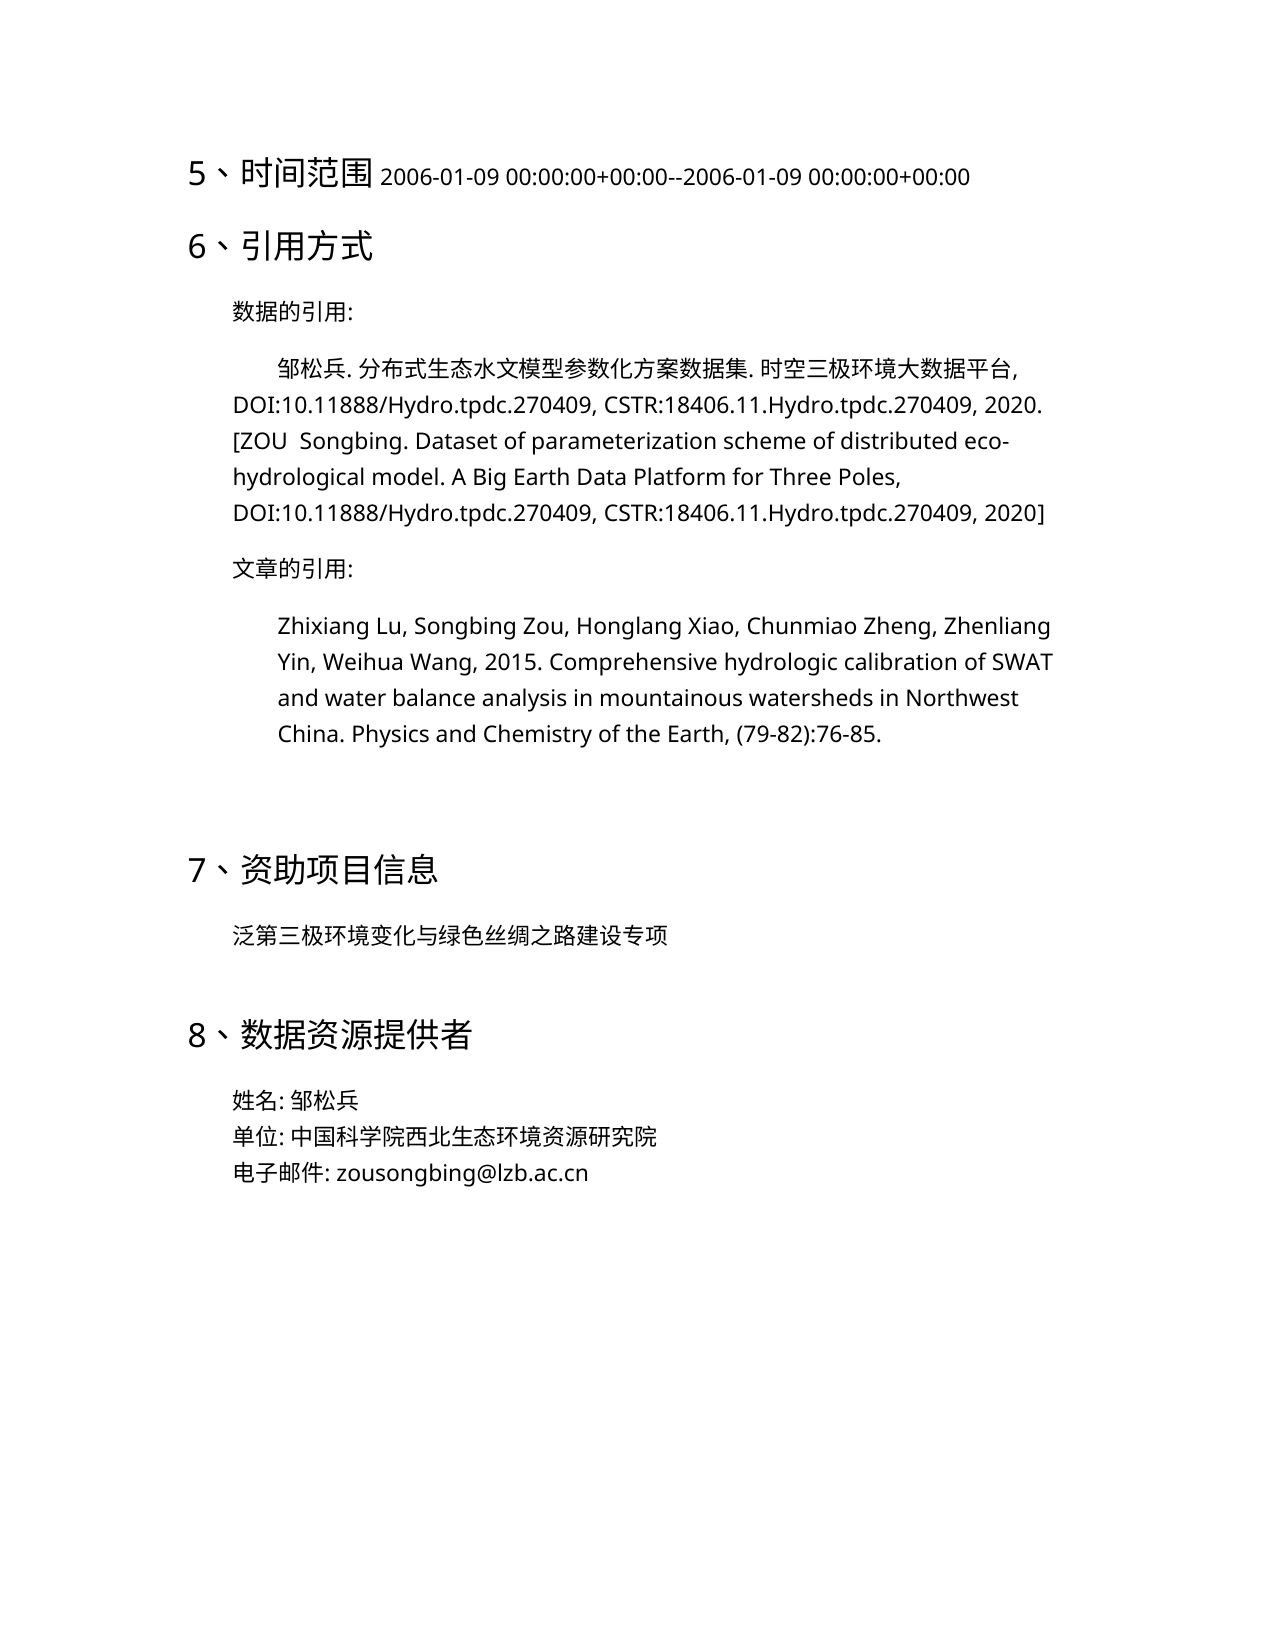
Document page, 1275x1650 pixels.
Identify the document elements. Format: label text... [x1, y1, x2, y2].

text 5、时间范围2006-01-09 00:00:00+00:00--2006-01-09 00:00:00+00:00 [187, 150, 1087, 195]
text 6、引用方式 [187, 223, 1087, 268]
text 邹松兵. 分布式生态水文模型参数化方案数据集. 时空三极环境大数据平台, DOI:10.11888/Hydro.tpdc.270409, CSTR:18406.11.Hydro.tpdc.270409, 2020.[ZOU Songbing. Dataset of parameterization scheme of distributed eco-hydrological model. A Big Earth Data Platform for Three Poles, DOI:10.11888/Hydro.tpdc.270409, CSTR:18406.11.Hydro.tpdc.270409, 2020] [232, 353, 1087, 528]
text 8、数据资源提供者 [187, 1012, 1087, 1058]
text 姓名: 邹松兵 单位: 中国科学院西北生态环境资源研究院 电子邮件: zousongbing@lzb.ac.cn [232, 1085, 1087, 1260]
text Zhixiang Lu, Songbing Zou, Honglang Xiao, Chunmiao Zheng, Zhenliang Yin, Weihua Wang, 2015. Comprehensive hydrologic calibration of SWAT and water balance analysis in mountainous watersheds in Northwest China. Physics and Chemistry of the Earth, (79-82):76-85. [277, 610, 1087, 821]
text 文章的引用: [232, 553, 1087, 584]
text 泛第三极环境变化与绿色丝绸之路建设专项 [232, 919, 1087, 987]
text 7、资助项目信息 [187, 847, 1087, 892]
text 数据的引用: [232, 296, 1087, 327]
